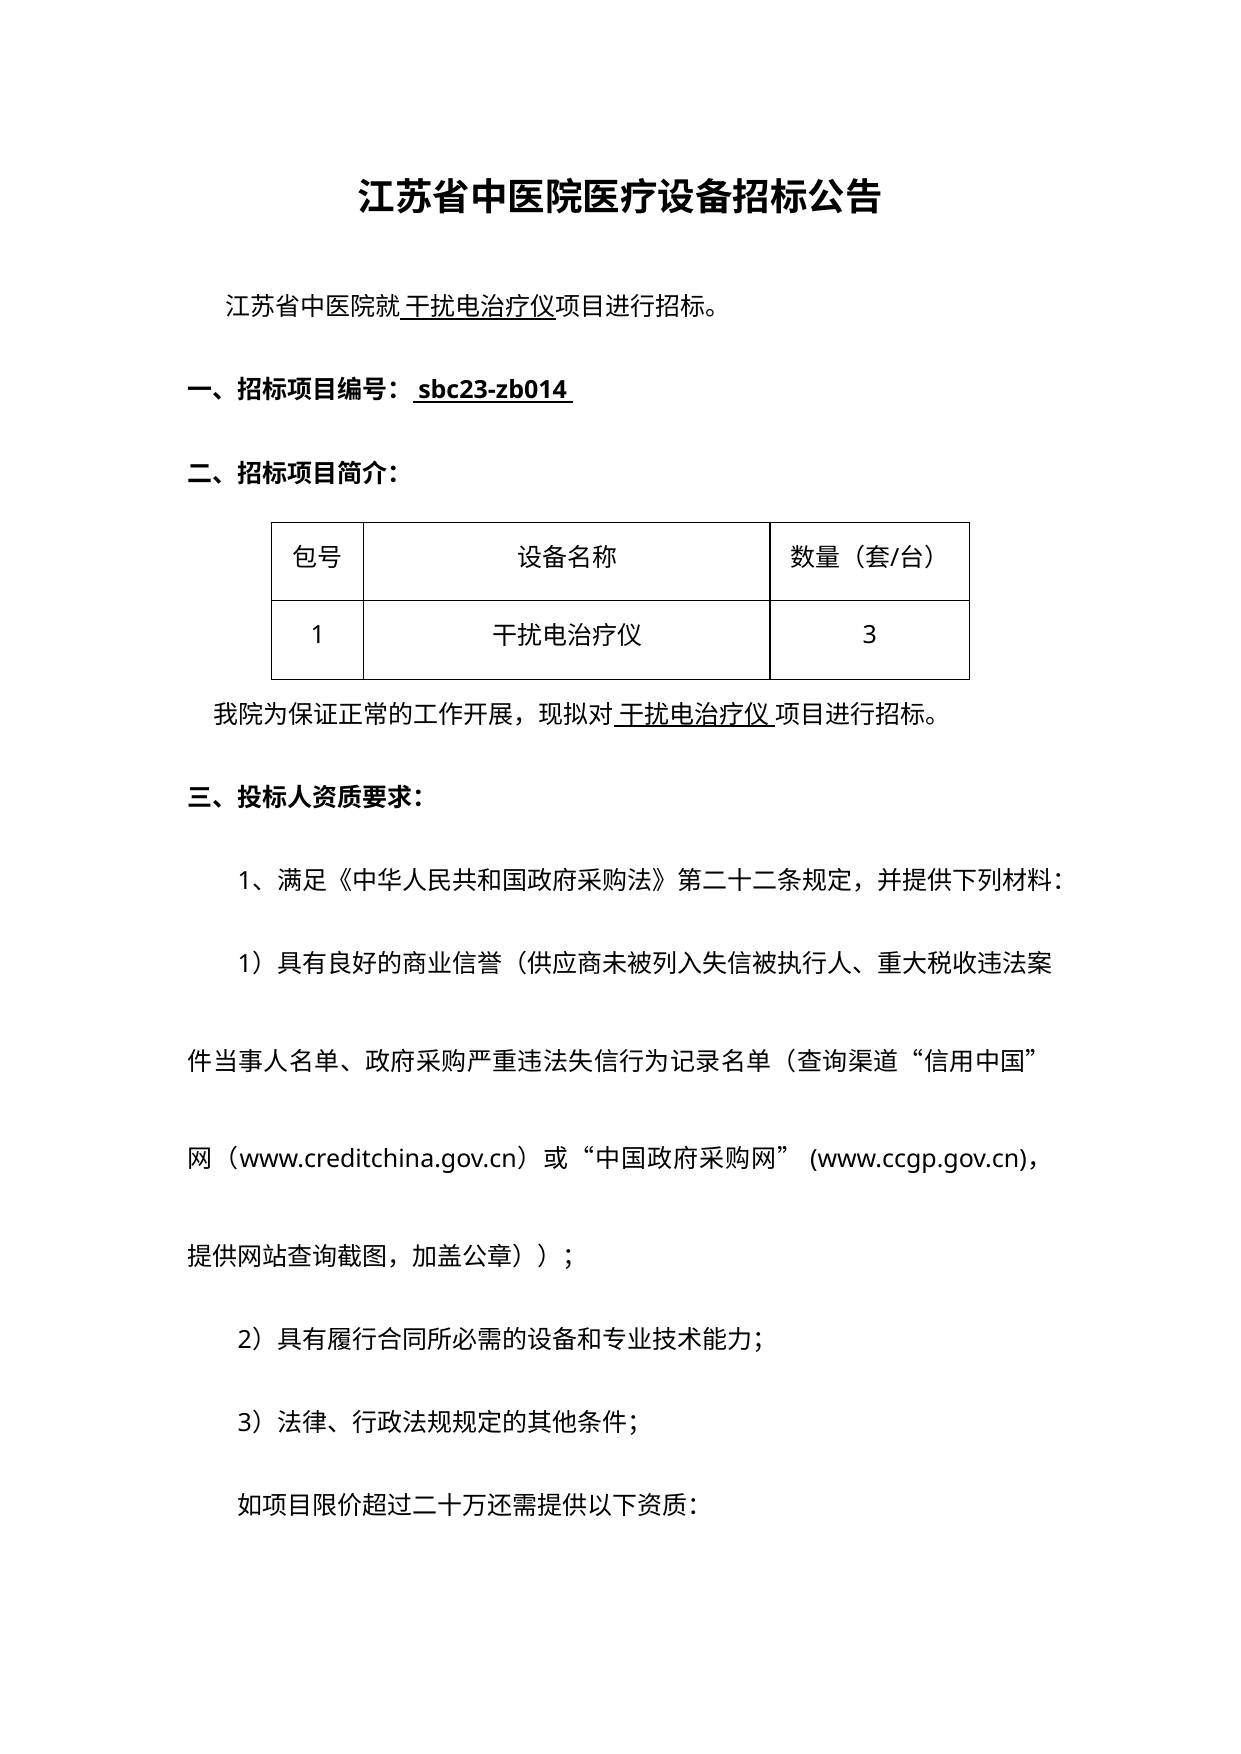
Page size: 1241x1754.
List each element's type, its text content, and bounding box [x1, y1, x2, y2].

text 1）具有良好的商业信誉（供应商未被列入失信被执行人、重大税收违法案件当事人名单、政府采购严重违法失信行为记录名单（查询渠道“信用中国”网（www.creditchina.gov.cn）或“中国政府采购网” (www.ccgp.gov.cn)，提供网站查询截图，加盖公章））； [187, 929, 1053, 1287]
text 我院为保证正常的工作开展，现拟对 干扰电治疗仪 项目进行招标。 [187, 680, 1053, 745]
table_header 包号 [272, 523, 363, 600]
title 江苏省中医院医疗设备招标公告 [187, 162, 1053, 227]
table_header 数量（套/台） [771, 523, 969, 600]
text 如项目限价超过二十万还需提供以下资质： [187, 1471, 1053, 1536]
table_cell 干扰电治疗仪 [364, 601, 769, 679]
text 2）具有履行合同所必需的设备和专业技术能力； [187, 1305, 1053, 1370]
table_cell 1 [272, 601, 363, 679]
text 3）法律、行政法规规定的其他条件； [187, 1388, 1053, 1453]
text 1、满足《中华人民共和国政府采购法》第二十二条规定，并提供下列材料： [187, 846, 1053, 911]
table_header 设备名称 [364, 523, 769, 600]
text 三、投标人资质要求： [187, 763, 1053, 828]
text 二、招标项目简介： [187, 439, 1053, 504]
text 江苏省中医院就 干扰电治疗仪项目进行招标。 [187, 272, 1053, 337]
text 一、招标项目编号： sbc23-zb014 [187, 356, 1053, 421]
table_cell 3 [771, 601, 969, 679]
